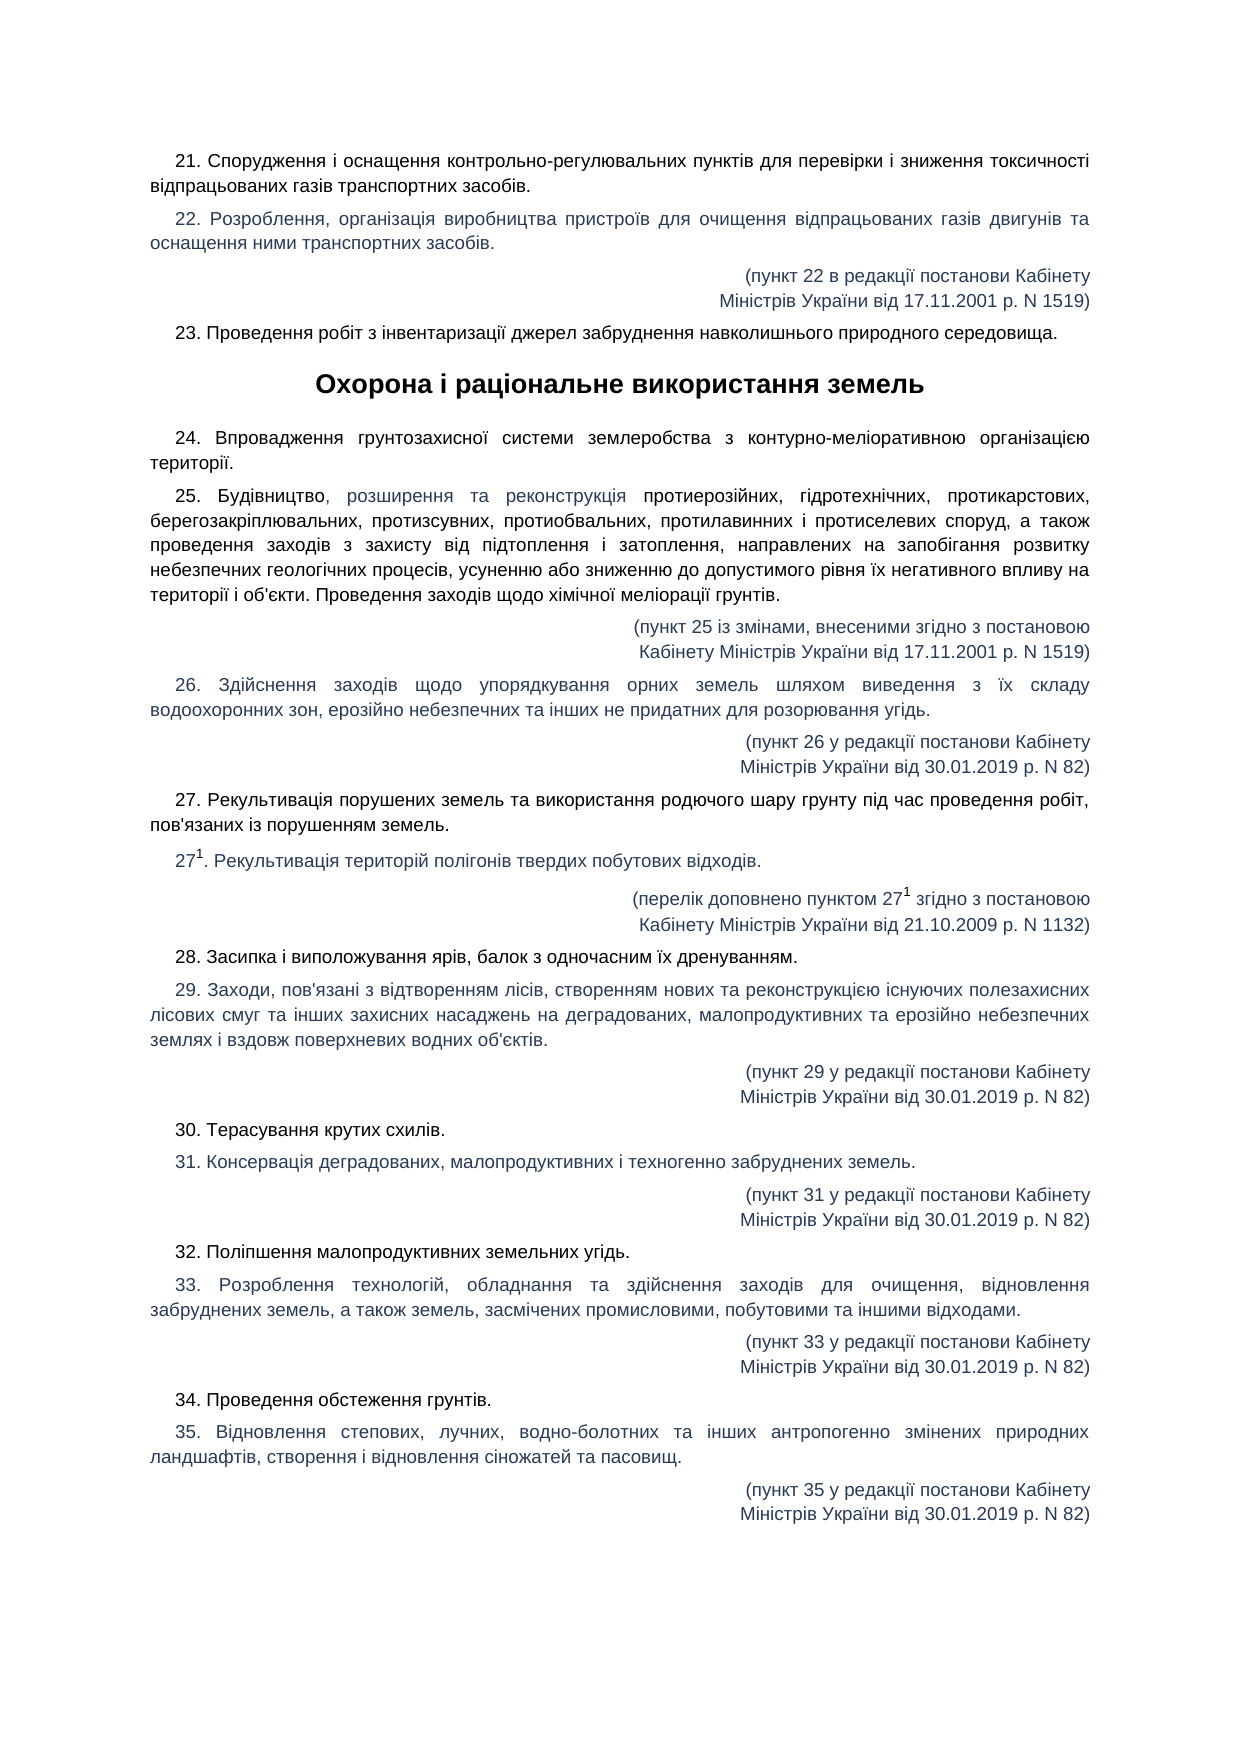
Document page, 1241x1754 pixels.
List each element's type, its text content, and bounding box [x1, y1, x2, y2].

text (пункт 35 у редакції постанови Кабінету Міністрів України від 30.01.2019 р. N 82) [150, 1478, 1090, 1525]
text 28. Засипка і виположування ярів, балок з одночасним їх дренуванням. [150, 946, 1090, 968]
text 25. Будівництво, розширення та реконструкція протиерозійних, гідротехнічних, протикарстових, берегозакріплювальних, протизсувних, протиобвальних, протилавинних і протиселевих споруд, а також проведення заходів з захисту від підтоплення і затоплення, направлених на запобігання розвитку небезпечних геологічних процесів, усуненню або зниженню до допустимого рівня їх негативного впливу на території і об'єкти. Проведення заходів щодо хімічної меліорації грунтів. [150, 484, 1090, 605]
text 22. Розроблення, організація виробництва пристроїв для очищення відпрацьованих газів двигунів та оснащення ними транспортних засобів. [150, 207, 1090, 254]
text 27. Рекультивація порушених земель та використання родючого шару грунту під час проведення робіт, пов'язаних із порушенням земель. [150, 788, 1090, 835]
text (пункт 33 у редакції постанови Кабінету Міністрів України від 30.01.2019 р. N 82) [150, 1331, 1090, 1377]
text (пункт 26 у редакції постанови Кабінету Міністрів України від 30.01.2019 р. N 82) [150, 731, 1090, 777]
text 30. Терасування крутих схилів. [150, 1118, 1090, 1140]
text (пункт 25 із змінами, внесеними згідно з постановою Кабінету Міністрів України від 17.11.2001 р. N 1519) [150, 616, 1090, 663]
text 23. Проведення робіт з інвентаризації джерел забруднення навколишнього природного середовища. [150, 322, 1090, 344]
text 271. Рекультивація територій полігонів твердих побутових відходів. [150, 846, 1090, 872]
text (пункт 31 у редакції постанови Кабінету Міністрів України від 30.01.2019 р. N 82) [150, 1183, 1090, 1230]
text 35. Відновлення степових, лучних, водно-болотних та інших антропогенно змінених природних ландшафтів, створення і відновлення сіножатей та пасовищ. [150, 1421, 1090, 1467]
subtitle Охорона і раціональне використання земель [150, 368, 1090, 399]
text 29. Заходи, пов'язані з відтворенням лісів, створенням нових та реконструкцією існуючих полезахисних лісових смуг та інших захисних насаджень на деградованих, малопродуктивних та ерозійно небезпечних землях і вздовж поверхневих водних об'єктів. [150, 979, 1090, 1050]
text 33. Розроблення технологій, обладнання та здійснення заходів для очищення, відновлення забруднених земель, а також земель, засмічених промисловими, побутовими та іншими відходами. [150, 1273, 1090, 1320]
text (пункт 29 у редакції постанови Кабінету Міністрів України від 30.01.2019 р. N 82) [150, 1061, 1090, 1107]
text 24. Впровадження грунтозахисної системи землеробства з контурно-меліоративною організацією території. [150, 427, 1090, 473]
text (пункт 22 в редакції постанови Кабінету Міністрів України від 17.11.2001 р. N 1519) [150, 265, 1090, 311]
text 31. Консервація деградованих, малопродуктивних і техногенно забруднених земель. [150, 1151, 1090, 1172]
text 34. Проведення обстеження грунтів. [150, 1388, 1090, 1410]
text (перелік доповнено пунктом 271 згідно з постановою Кабінету Міністрів України від 21.10.2009 р. N 1132) [150, 884, 1090, 935]
text 26. Здійснення заходів щодо упорядкування орних земель шляхом виведення з їх складу водоохоронних зон, ерозійно небезпечних та інших не придатних для розорювання угідь. [150, 674, 1090, 720]
text 32. Поліпшення малопродуктивних земельних угідь. [150, 1241, 1090, 1262]
text 21. Спорудження і оснащення контрольно-регулювальних пунктів для перевірки і зниження токсичності відпрацьованих газів транспортних засобів. [150, 150, 1090, 196]
